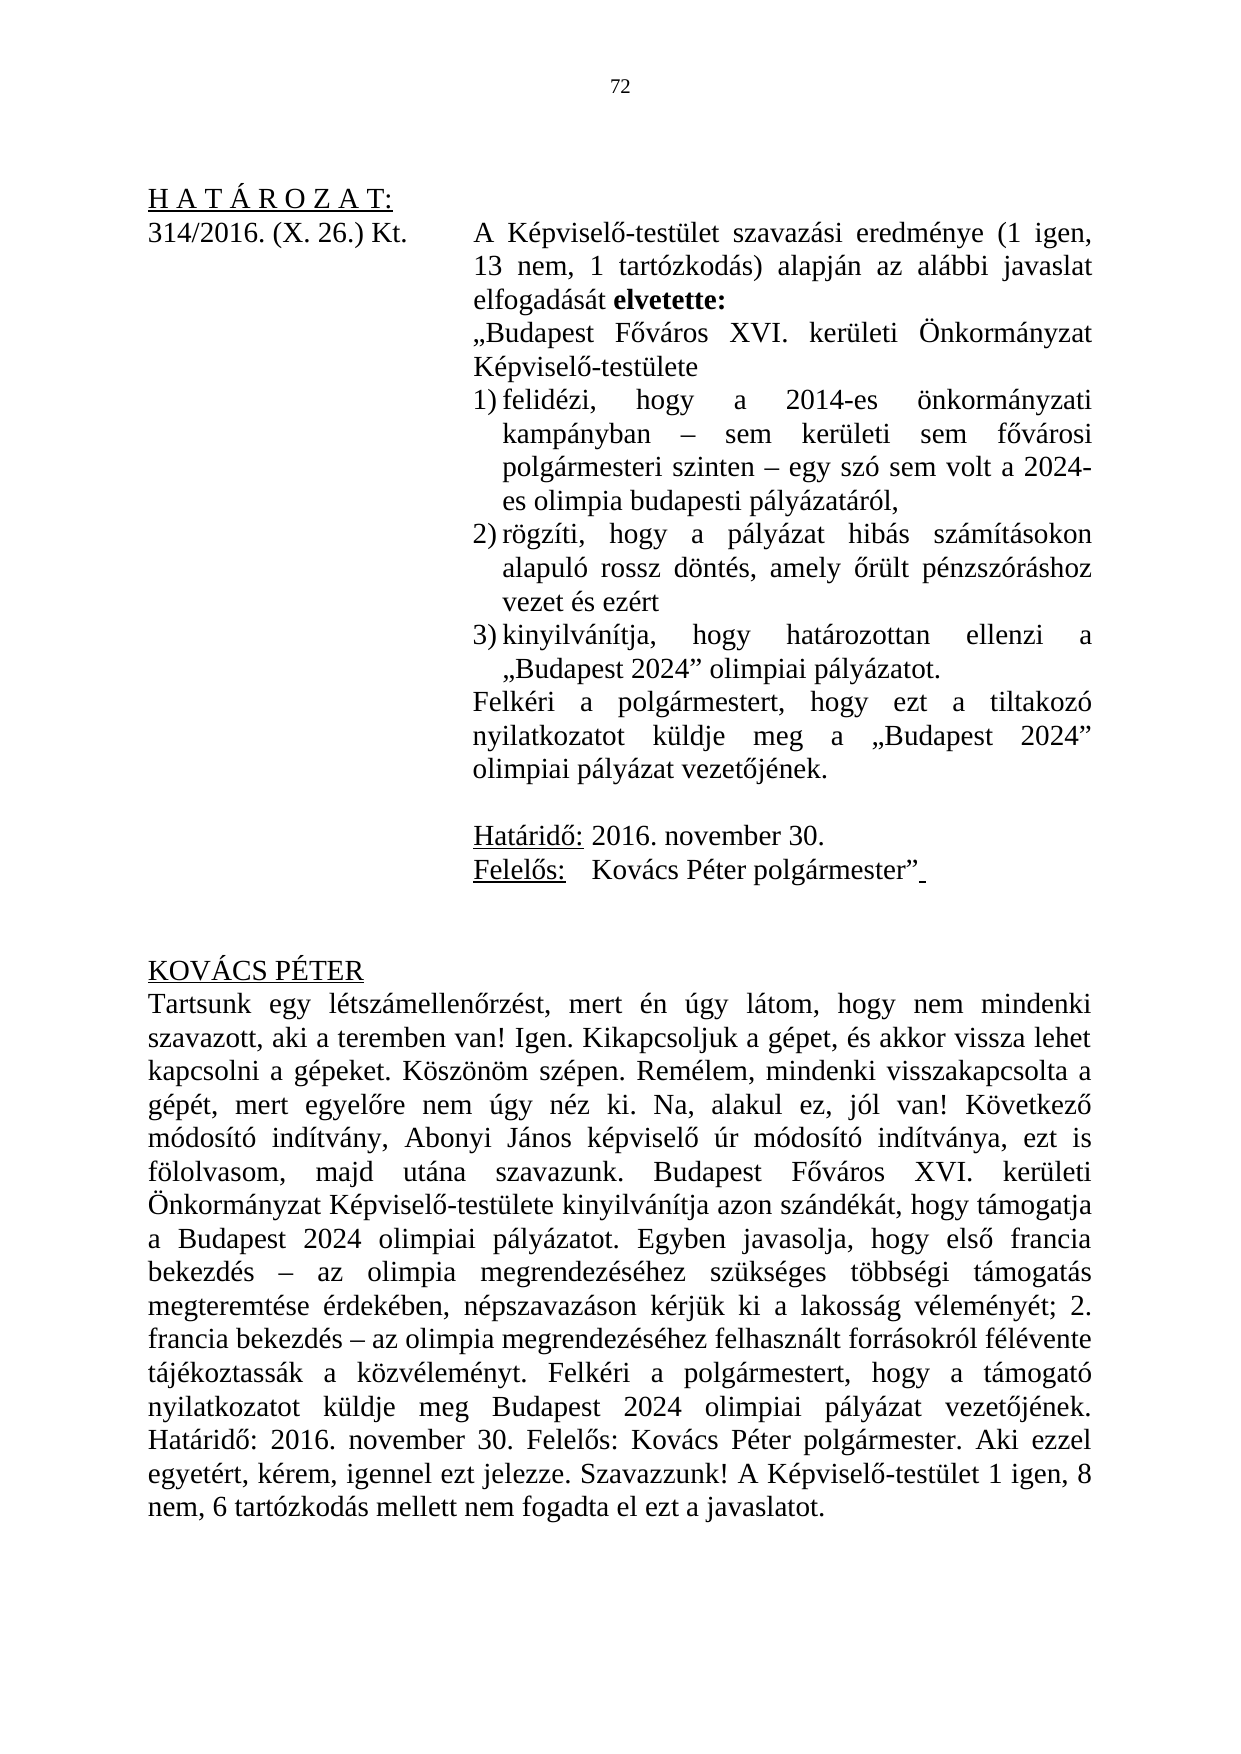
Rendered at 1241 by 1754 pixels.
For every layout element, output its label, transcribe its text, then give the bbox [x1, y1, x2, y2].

text 314/2016. (X. 26.) Kt. A Képviselő-testület szavazási eredménye (1 igen, 13 nem, 1 tartózkodás) alapján az alábbi javaslat elfogadását elvetette: [148, 215, 1093, 315]
text „Budapest Főváros XVI. kerületi Önkormányzat Képviselő-testülete [472, 315, 1093, 382]
text 1) felidézi, hogy a 2014-es önkormányzati kampányban – sem kerületi sem fővárosi polgármesteri szinten – egy szó sem volt a 2024-es olimpia budapesti pályázatáról, [472, 382, 1093, 517]
text Felkéri a polgármestert, hogy ezt a tiltakozó nyilatkozatot küldje meg a „Budapest 2024” olimpiai pályázat vezetőjének. [472, 684, 1093, 785]
text 3) kinyilvánítja, hogy határozottan ellenzi a „Budapest 2024” olimpiai pályázatot. [472, 617, 1093, 684]
text H A T Á R O Z A T: [148, 181, 1093, 215]
text Tartsunk egy létszámellenőrzést, mert én úgy látom, hogy nem mindenki szavazott, aki a teremben van! Igen. Kikapcsoljuk a gépet, és akkor vissza lehet kapcsolni a gépeket. Köszönöm szépen. Remélem, mindenki visszakapcsolta a gépét, mert egyelőre nem úgy néz ki. Na, alakul ez, jól van! Következő módosító indítvány, Abonyi János képviselő úr módosító indítványa, ezt is fölolvasom, majd utána szavazunk. Budapest Főváros XVI. kerületi Önkormányzat Képviselő-testülete kinyilvánítja azon szándékát, hogy támogatja a Budapest 2024 olimpiai pályázatot. Egyben javasolja, hogy első francia bekezdés – az olimpia megrendezéséhez szükséges többségi támogatás megteremtése érdekében, népszavazáson kérjük ki a lakosság véleményét; 2. francia bekezdés – az olimpia megrendezéséhez felhasznált forrásokról félévente tájékoztassák a közvéleményt. Felkéri a polgármestert, hogy a támogató nyilatkozatot küldje meg Budapest 2024 olimpiai pályázat vezetőjének. Határidő: 2016. november 30. Felelős: Kovács Péter polgármester. Aki ezzel egyetért, kérem, igennel ezt jelezze. Szavazzunk! A Képviselő-testület 1 igen, 8 nem, 6 tartózkodás mellett nem fogadta el ezt a javaslatot. [148, 986, 1093, 1523]
text KOVÁCS PÉTER [148, 953, 1093, 986]
text 2) rögzíti, hogy a pályázat hibás számításokon alapuló rossz döntés, amely őrült pénzszóráshoz vezet és ezért [472, 517, 1093, 617]
text Határidő: 2016. november 30. [473, 818, 1093, 852]
text Felelős: Kovács Péter polgármester” [473, 852, 1093, 886]
